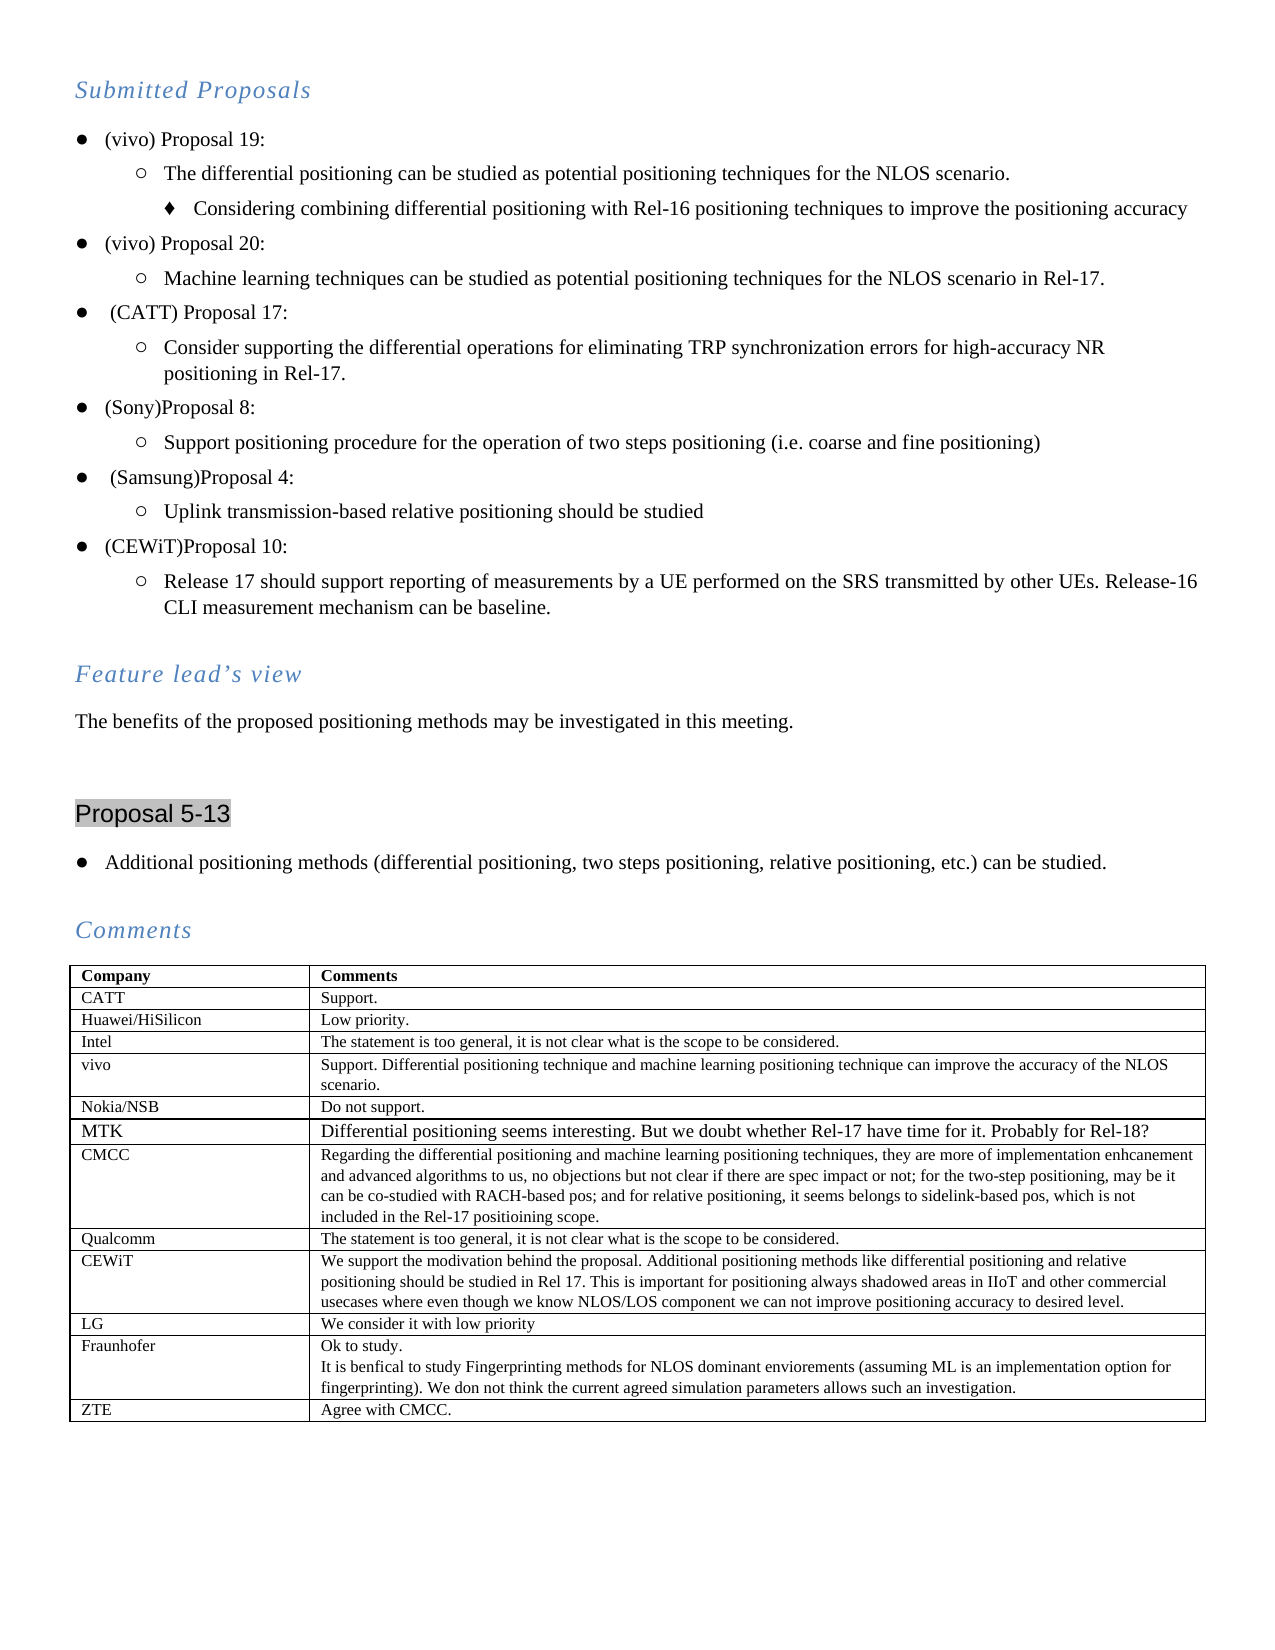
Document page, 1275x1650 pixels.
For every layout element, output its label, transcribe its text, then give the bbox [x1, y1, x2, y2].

list Consider supporting the differential operations for eliminating TRP synchronization errors for high-accuracy NR positioning in Rel-17. [134, 333, 1200, 385]
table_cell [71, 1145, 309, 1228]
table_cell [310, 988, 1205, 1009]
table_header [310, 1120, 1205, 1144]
list Support positioning procedure for the operation of two steps positioning (i.e. coarse and fine positioning) [134, 428, 1200, 454]
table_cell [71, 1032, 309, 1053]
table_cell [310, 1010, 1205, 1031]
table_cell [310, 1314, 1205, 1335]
list Uplink transmission-based relative positioning should be studied [134, 497, 1200, 524]
subtitle Feature lead’s view [75, 659, 1200, 688]
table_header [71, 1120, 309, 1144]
list Machine learning techniques can be studied as potential positioning techniques for the NLOS scenario in Rel-17. [134, 263, 1200, 290]
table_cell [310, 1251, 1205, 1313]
list The differential positioning can be studied as potential positioning techniques for the NLOS scenario. [134, 159, 1200, 186]
subtitle Proposal 5-13 [75, 798, 1200, 827]
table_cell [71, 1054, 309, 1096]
subtitle Comments [75, 915, 1200, 944]
subtitle Submitted Proposals [75, 75, 1200, 104]
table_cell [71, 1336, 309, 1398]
text (vivo) Proposal 19: [75, 125, 1200, 151]
text (vivo) Proposal 20: [75, 229, 1200, 255]
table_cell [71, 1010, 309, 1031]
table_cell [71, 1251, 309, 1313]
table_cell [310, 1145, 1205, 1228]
text (Samsung)Proposal 4: [75, 463, 1200, 489]
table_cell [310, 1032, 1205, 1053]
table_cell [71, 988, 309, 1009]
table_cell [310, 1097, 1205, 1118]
text (CATT) Proposal 17: [75, 298, 1200, 324]
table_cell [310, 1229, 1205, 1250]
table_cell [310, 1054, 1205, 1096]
list Considering combining differential positioning with Rel-16 positioning techniques to improve the positioning accuracy [164, 194, 1200, 221]
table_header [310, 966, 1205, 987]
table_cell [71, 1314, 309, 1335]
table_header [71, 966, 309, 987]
text The benefits of the proposed positioning methods may be investigated in this meeting. [75, 709, 1200, 733]
text Additional positioning methods (differential positioning, two steps positioning, relative positioning, etc.) can be studied. [75, 848, 1200, 875]
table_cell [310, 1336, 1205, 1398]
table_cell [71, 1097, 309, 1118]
text (Sony)Proposal 8: [75, 393, 1200, 420]
list Release 17 should support reporting of measurements by a UE performed on the SRS transmitted by other UEs. Release-16 CLI measurement mechanism can be baseline. [134, 567, 1200, 619]
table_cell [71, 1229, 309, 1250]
text (CEWiT)Proposal 10: [75, 532, 1200, 558]
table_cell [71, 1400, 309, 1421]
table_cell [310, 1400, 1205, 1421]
